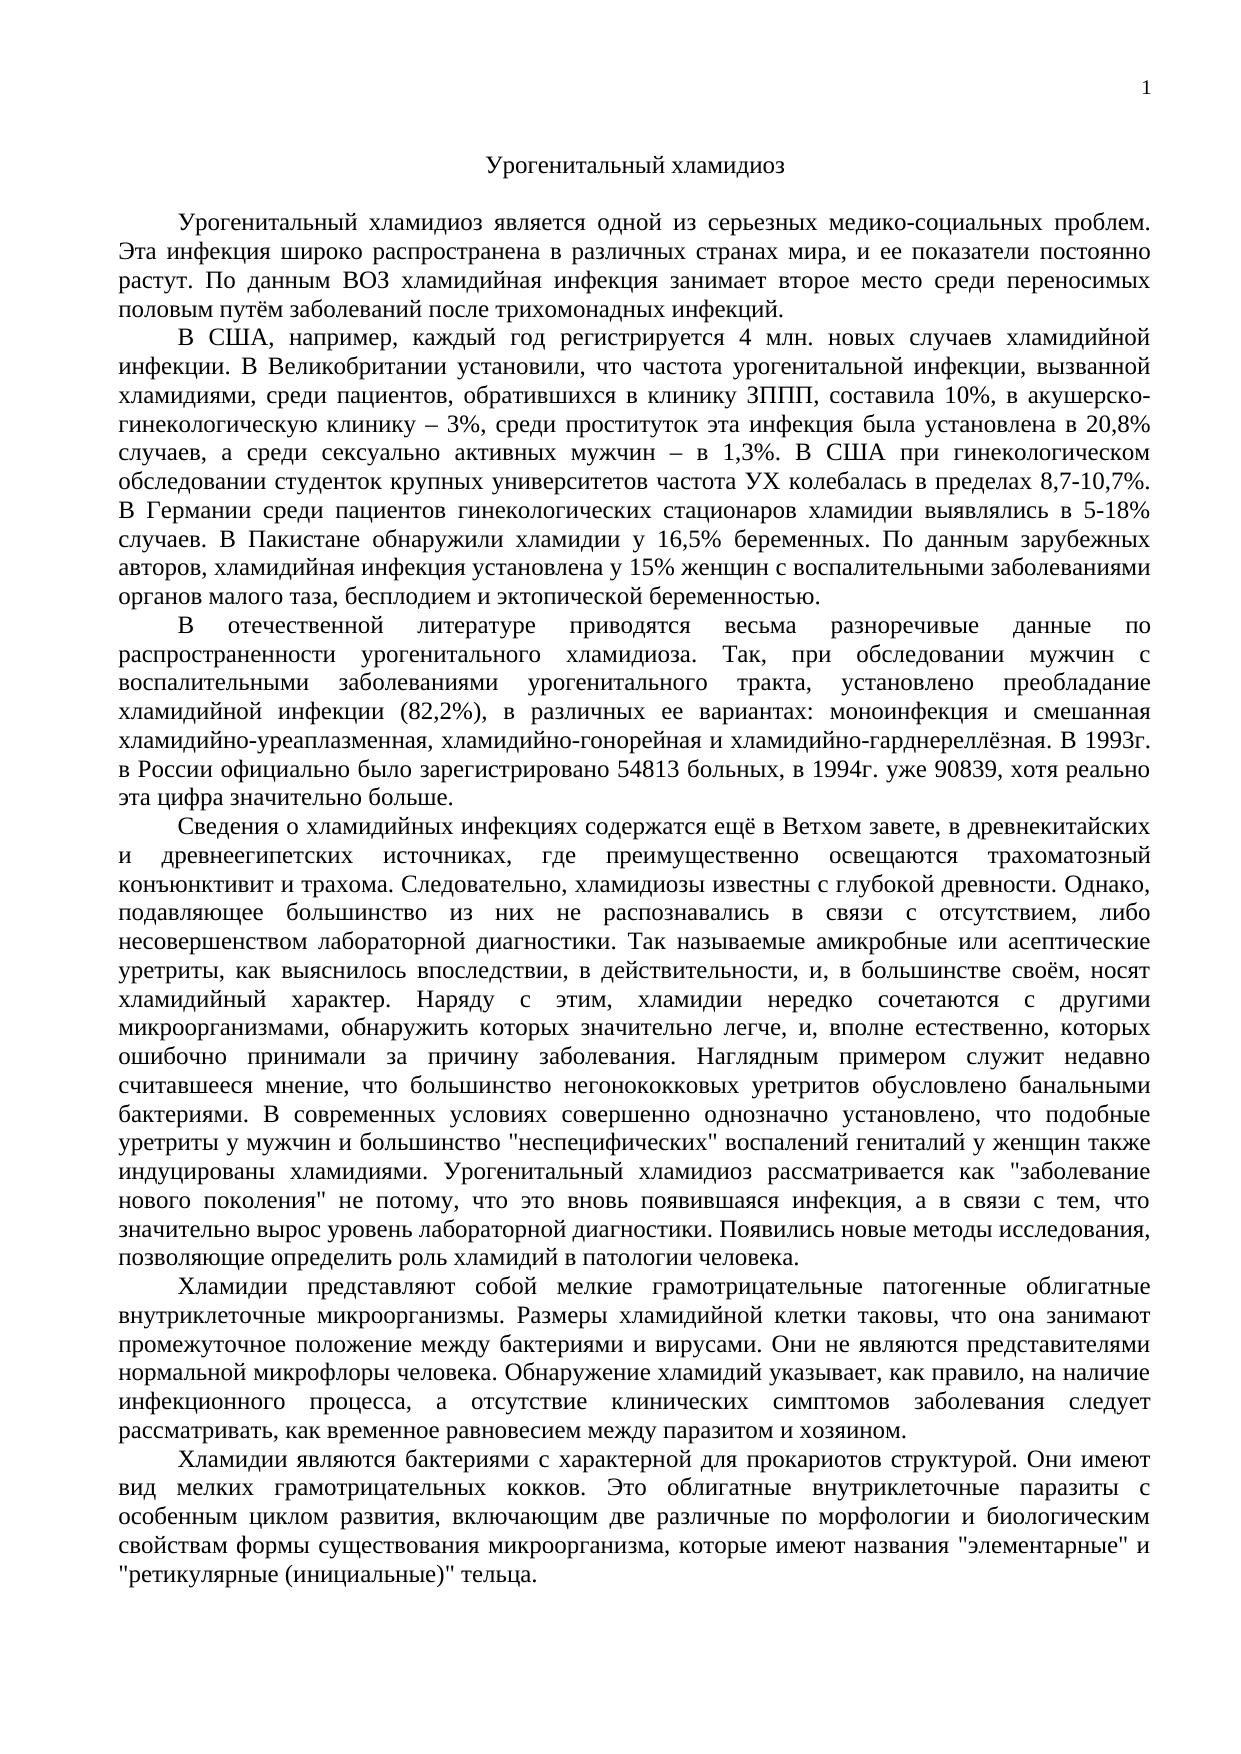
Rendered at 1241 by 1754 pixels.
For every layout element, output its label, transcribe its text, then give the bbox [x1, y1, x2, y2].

text Сведения о хламидийных инфекциях содержатся ещё в Ветхом завете, в древнекитайских и древнеегипетских источниках, где преимущественно освещаются трахоматозный конъюнктивит и трахома. Следовательно, хламидиозы известны с глубокой древности. Однако, подавляющее большинство из них не распознавались в связи с отсутствием, либо несовершенством лабораторной диагностики. Так называемые амикробные или асептические уретриты, как выяснилось впоследствии, в действительности, и, в большинстве своём, носят хламидийный характер. Наряду с этим, хламидии нередко сочетаются с другими микроорганизмами, обнаружить которых значительно легче, и, вполне естественно, которых ошибочно принимали за причину заболевания. Наглядным примером служит недавно считавшееся мнение, что большинство негонококковых уретритов обусловлено банальными бактериями. В современных условиях совершенно однозначно установлено, что подобные уретриты у мужчин и большинство "неспецифических" воспалений гениталий у женщин также индуцированы хламидиями. Урогенитальный хламидиоз рассматривается как "заболевание нового поколения" не потому, что это вновь появившаяся инфекция, а в связи с тем, что значительно вырос уровень лабораторной диагностики. Появились новые методы исследования, позволяющие определить роль хламидий в патологии человека. [118, 811, 1152, 1271]
text Урогенитальный хламидиоз является одной из серьезных медико-социальных проблем. Эта инфекция широко распространена в различных странах мира, и ее показатели постоянно растут. По данным ВОЗ хламидийная инфекция занимает второе место среди переносимых половым путём заболеваний после трихомонадных инфекций. [118, 207, 1152, 322]
text Урогенитальный хламидиоз [118, 150, 1152, 179]
text Хламидии являются бактериями с характерной для прокариотов структурой. Они имеют вид мелких грамотрицательных кокков. Это облигатные внутриклеточные паразиты с особенным циклом развития, включающим две различные по морфологии и биологическим свойствам формы существования микроорганизма, которые имеют названия "элементарные" и "ретикулярные (инициальные)" тельца. [118, 1444, 1152, 1587]
text В отечественной литературе приводятся весьма разноречивые данные по распространенности урогенитального хламидиоза. Так, при обследовании мужчин с воспалительными заболеваниями урогенитального тракта, установлено преобладание хламидийной инфекции (82,2%), в различных ее вариантах: моноинфекция и смешанная хламидийно-уреаплазменная, хламидийно-гонорейная и хламидийно-гарднереллёзная. В 1993г. в России официально было зарегистрировано 54813 больных, в 1994г. уже 90839, хотя реально эта цифра значительно больше. [118, 610, 1152, 811]
text В США, например, каждый год регистрируется 4 млн. новых случаев хламидийной инфекции. В Великобритании установили, что частота урогенитальной инфекции, вызванной хламидиями, среди пациентов, обратившихся в клинику ЗППП, составила 10%, в акушерско-гинекологическую клинику – 3%, среди проституток эта инфекция была установлена в 20,8% случаев, а среди сексуально активных мужчин – в 1,3%. В США при гинекологическом обследовании студенток крупных университетов частота УХ колебалась в пределах 8,7-10,7%. В Германии среди пациентов гинекологических стационаров хламидии выявлялись в 5-18% случаев. В Пакистане обнаружили хламидии у 16,5% беременных. По данным зарубежных авторов, хламидийная инфекция установлена у 15% женщин с воспалительными заболеваниями органов малого таза, бесплодием и эктопической беременностью. [118, 322, 1152, 610]
text Хламидии представляют собой мелкие грамотрицательные патогенные облигатные внутриклеточные микроорганизмы. Размеры хламидийной клетки таковы, что она занимают промежуточное положение между бактериями и вирусами. Они не являются представителями нормальной микрофлоры человека. Обнаружение хламидий указывает, как правило, на наличие инфекционного процесса, а отсутствие клинических симптомов заболевания следует рассматривать, как временное равновесием между паразитом и хозяином. [118, 1271, 1152, 1444]
